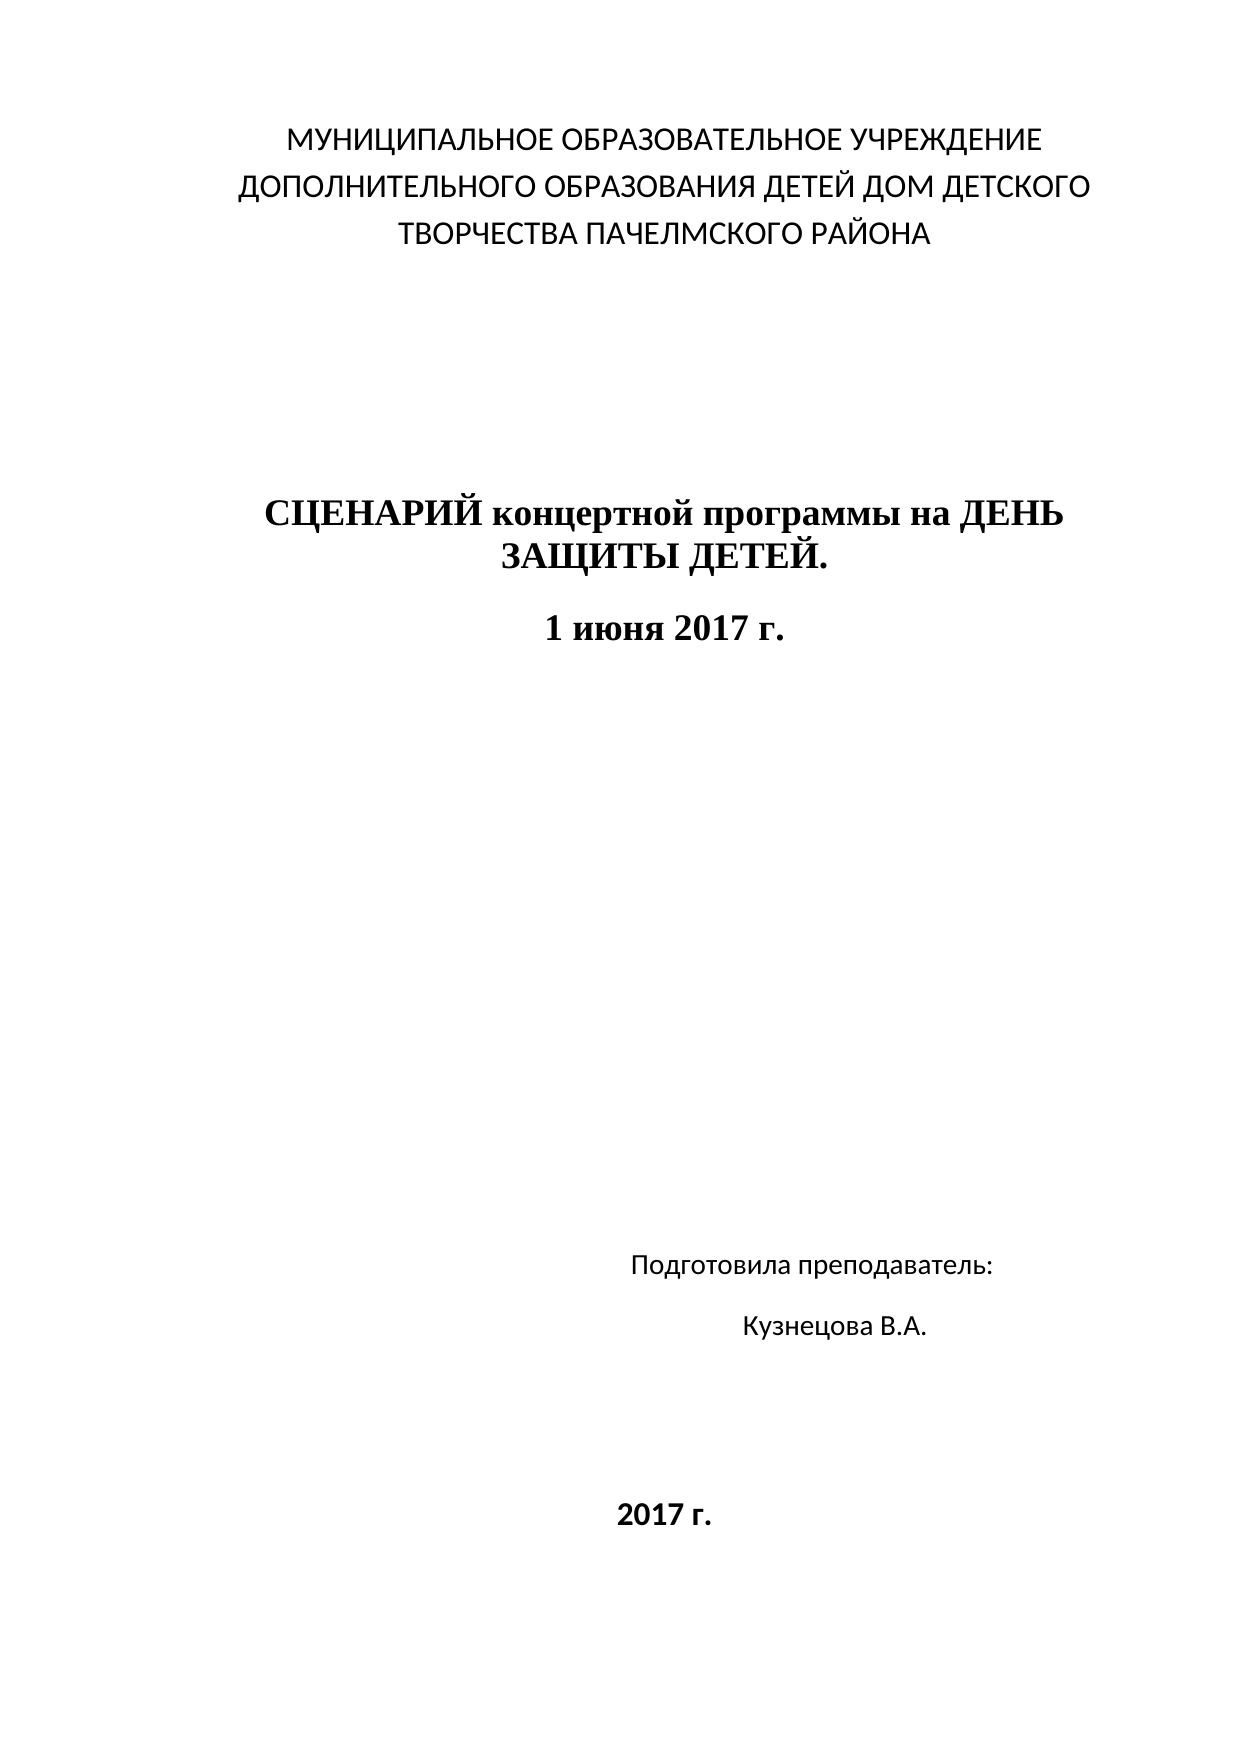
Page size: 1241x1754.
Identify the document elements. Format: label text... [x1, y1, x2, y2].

text СЦЕНАРИЙ концертной программы на ДЕНЬ ЗАЩИТЫ ДЕТЕЙ. [177, 490, 1152, 577]
text Подготовила преподаватель: [177, 1246, 1152, 1281]
text Кузнецова В.А. [177, 1307, 1152, 1343]
text МУНИЦИПАЛЬНОЕ ОБРАЗОВАТЕЛЬНОЕ УЧРЕЖДЕНИЕ ДОПОЛНИТЕЛЬНОГО ОБРАЗОВАНИЯ ДЕТЕЙ ДОМ ДЕТСКОГО ТВОРЧЕСТВА ПАЧЕЛМСКОГО РАЙОНА [177, 118, 1152, 252]
text 2017 г. [177, 1493, 1152, 1533]
text 1 июня 2017 г. [177, 606, 1152, 649]
